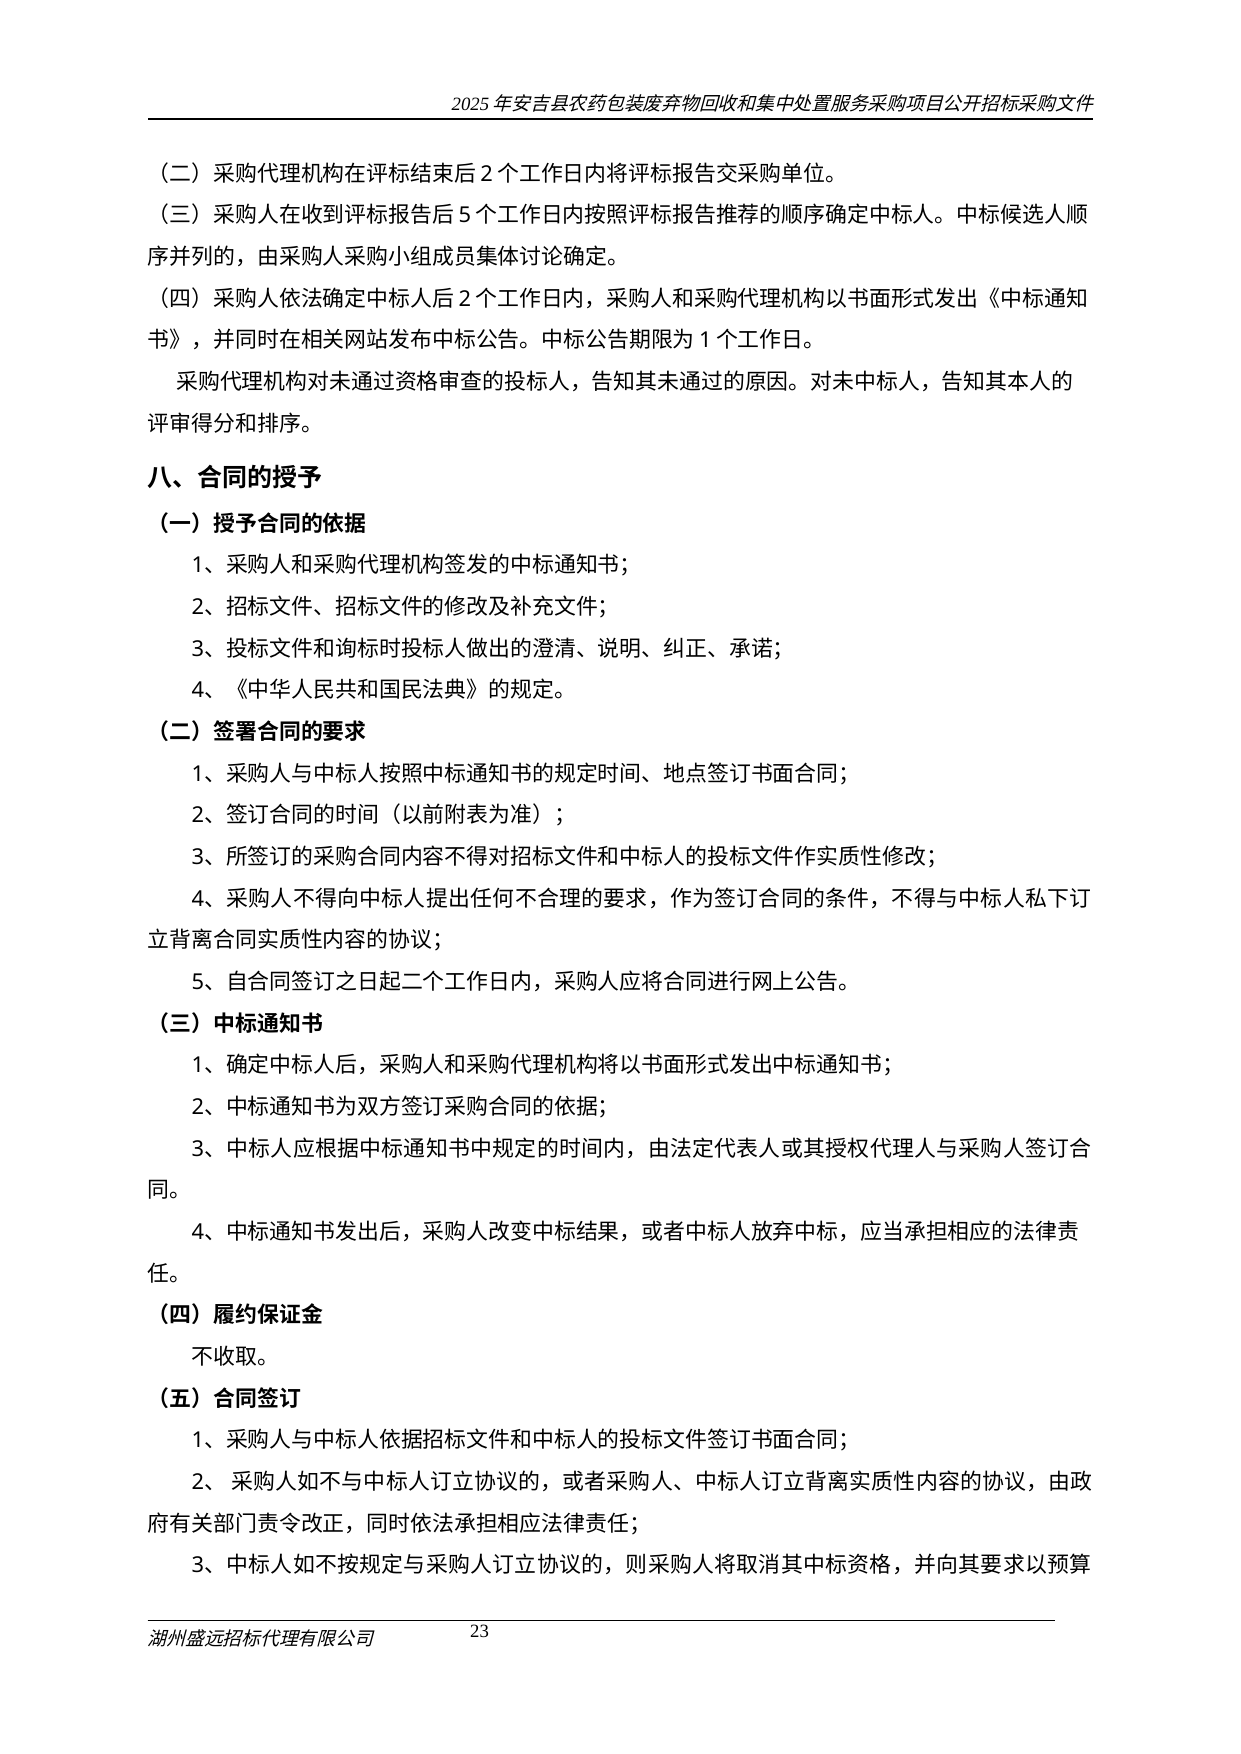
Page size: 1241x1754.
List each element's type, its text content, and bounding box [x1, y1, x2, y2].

text 5、自合同签订之日起二个工作日内，采购人应将合同进行网上公告。 [148, 956, 1093, 998]
text 1、采购人与中标人按照中标通知书的规定时间、地点签订书面合同； [148, 748, 1093, 789]
text 2、签订合同的时间（以前附表为准）； [148, 789, 1093, 831]
text 3、所签订的采购合同内容不得对招标文件和中标人的投标文件作实质性修改； [148, 831, 1093, 873]
text 采购代理机构对未通过资格审查的投标人，告知其未通过的原因。对未中标人，告知其本人的评审得分和排序。 [148, 356, 1093, 439]
text （五）合同签订 [148, 1373, 1093, 1414]
text （二）采购代理机构在评标结束后2个工作日内将评标报告交采购单位。 [148, 148, 1093, 189]
text （四）履约保证金 [148, 1289, 1093, 1331]
text 4、中标通知书发出后，采购人改变中标结果，或者中标人放弃中标，应当承担相应的法律责任。 [148, 1206, 1093, 1289]
subtitle 八、合同的授予 [148, 439, 1093, 498]
text （二）签署合同的要求 [148, 706, 1093, 748]
text 1、确定中标人后，采购人和采购代理机构将以书面形式发出中标通知书； [148, 1039, 1093, 1081]
text 3、中标人应根据中标通知书中规定的时间内，由法定代表人或其授权代理人与采购人签订合同。 [148, 1123, 1093, 1206]
text 2、招标文件、招标文件的修改及补充文件； [148, 581, 1093, 623]
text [148, 1539, 1093, 1581]
text 3、投标文件和询标时投标人做出的澄清、说明、纠正、承诺； [148, 623, 1093, 664]
text （一）授予合同的依据 [148, 498, 1093, 539]
text 2、 采购人如不与中标人订立协议的，或者采购人、中标人订立背离实质性内容的协议，由政府有关部门责令改正，同时依法承担相应法律责任； [148, 1456, 1093, 1539]
text 不收取。 [148, 1331, 1093, 1373]
text 4、采购人不得向中标人提出任何不合理的要求，作为签订合同的条件，不得与中标人私下订立背离合同实质性内容的协议； [148, 873, 1093, 956]
text （三）采购人在收到评标报告后5个工作日内按照评标报告推荐的顺序确定中标人。中标候选人顺序并列的，由采购人采购小组成员集体讨论确定。 [148, 189, 1093, 273]
text 4、《中华人民共和国民法典》的规定。 [148, 664, 1093, 706]
text 1、采购人和采购代理机构签发的中标通知书； [148, 539, 1093, 581]
text （三）中标通知书 [148, 998, 1093, 1039]
text 2、中标通知书为双方签订采购合同的依据； [148, 1081, 1093, 1123]
text 1、采购人与中标人依据招标文件和中标人的投标文件签订书面合同； [148, 1414, 1093, 1456]
text （四）采购人依法确定中标人后2个工作日内，采购人和采购代理机构以书面形式发出《中标通知书》，并同时在相关网站发布中标公告。中标公告期限为1个工作日。 [148, 273, 1093, 356]
